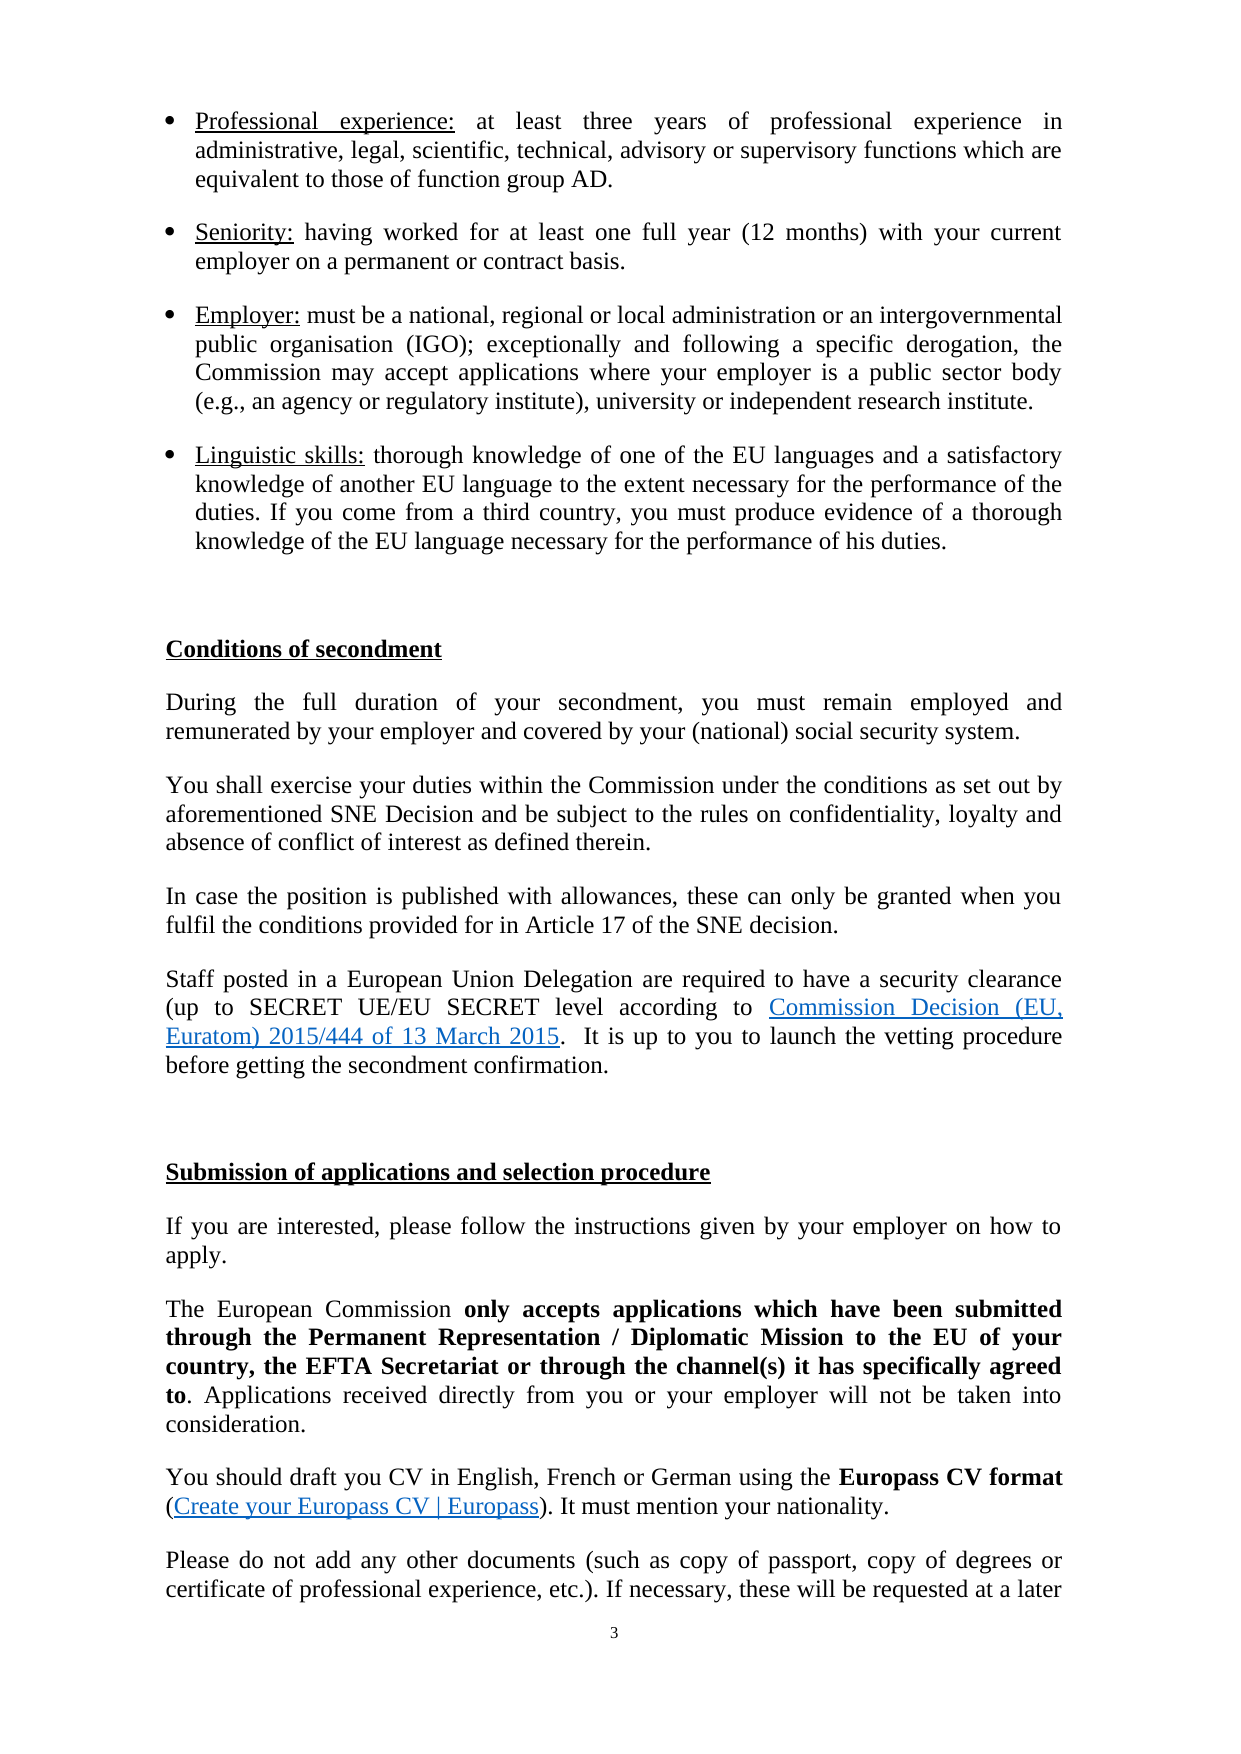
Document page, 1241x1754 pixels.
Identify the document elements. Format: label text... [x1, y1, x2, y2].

text The European Commission only accepts applications which have been submitted through the Permanent Representation / Diplomatic Mission to the EU of your country, the EFTA Secretariat or through the channel(s) it has specifically agreed to. Applications received directly from you or your employer will not be taken into consideration. [165, 1294, 1063, 1437]
list Submission of applications and selection procedure [165, 1157, 1063, 1186]
text You shall exercise your duties within the Commission under the conditions as set out by aforementioned SNE Decision and be subject to the rules on confidentiality, loyalty and absence of conflict of interest as defined therein. [165, 770, 1063, 856]
list Employer: must be a national, regional or local administration or an intergovernmental public organisation (IGO); exceptionally and following a specific derogation, the Commission may accept applications where your employer is a public sector body (e.g., an agency or regulatory institute), university or independent research institute. [165, 300, 1063, 415]
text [165, 1545, 1063, 1602]
text You should draft you CV in English, French or German using the Europass CV format (). It must mention your nationality. [165, 1462, 1063, 1520]
list Seniority: having worked for at least one full year (12 months) with your current employer on a permanent or contract basis. [165, 217, 1063, 275]
text During the full duration of your secondment, you must remain employed and remunerated by your employer and covered by your (national) social security system. [165, 687, 1063, 745]
list Conditions of secondment [165, 634, 1063, 662]
text If you are interested, please follow the instructions given by your employer on how to apply. [165, 1211, 1063, 1269]
list Professional experience: at least three years of professional experience in administrative, legal, scientific, technical, advisory or supervisory functions which are equivalent to those of function group AD. [165, 106, 1063, 192]
list Linguistic skills: thorough knowledge of one of the EU languages and a satisfactory knowledge of another EU language to the extent necessary for the performance of the duties. If you come from a third country, you must produce evidence of a thorough knowledge of the EU language necessary for the performance of his duties. [165, 440, 1063, 555]
text Staff posted in a European Union Delegation are required to have a security clearance (up to SECRET UE/EU SECRET level according to Commission Decision (EU, Euratom) 2015/444 of 13 March 2015. It is up to you to launch the vetting procedure before getting the secondment confirmation. [165, 964, 1063, 1079]
text In case the position is published with allowances, these can only be granted when you fulfil the conditions provided for in Article 17 of the SNE decision. [165, 881, 1063, 939]
